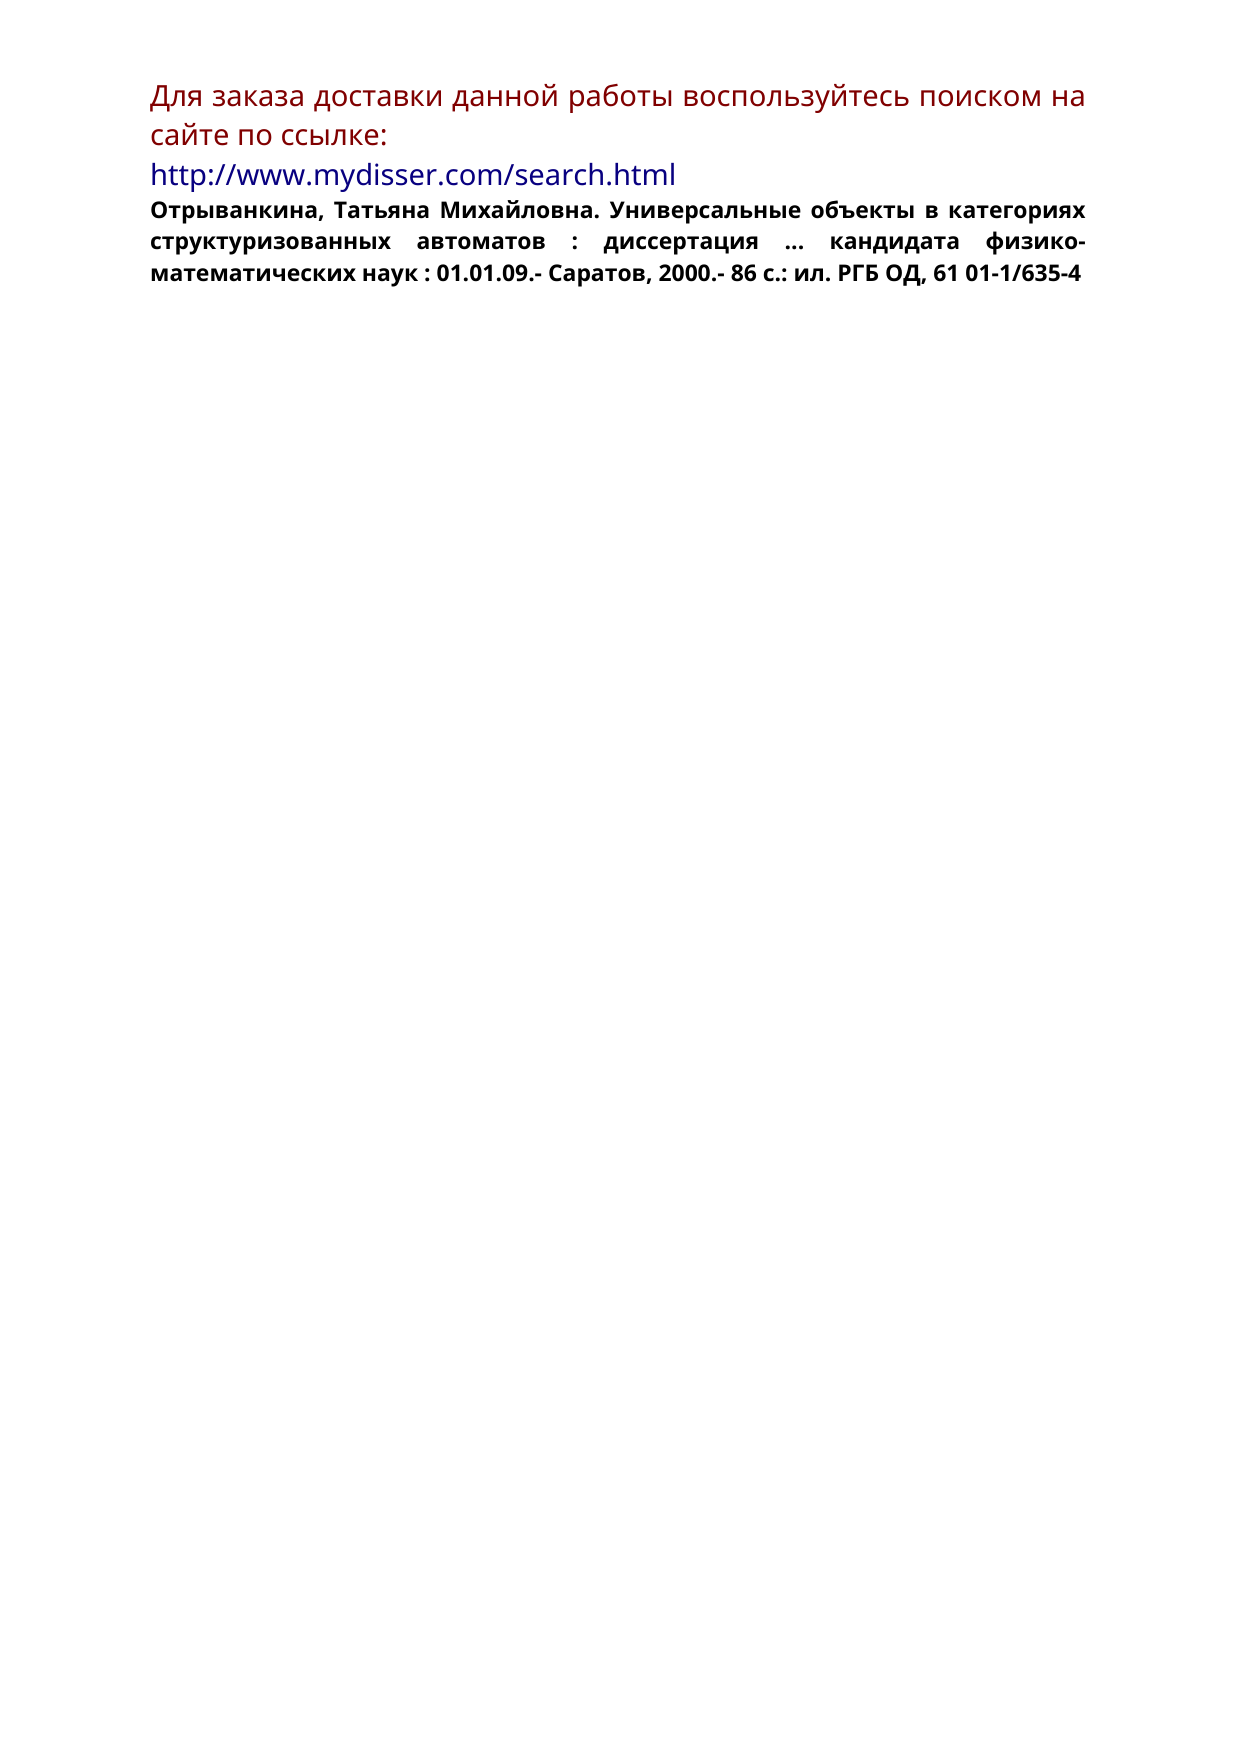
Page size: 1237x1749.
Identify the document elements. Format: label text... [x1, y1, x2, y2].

text Отрыванкина, Татьяна Михайловна. Универсальные объекты в категориях структуризованных автоматов : диссертация ... кандидата физико-математических наук : 01.01.09.- Саратов, 2000.- 86 с.: ил. РГБ ОД, 61 01-1/635-4 [150, 194, 1086, 288]
